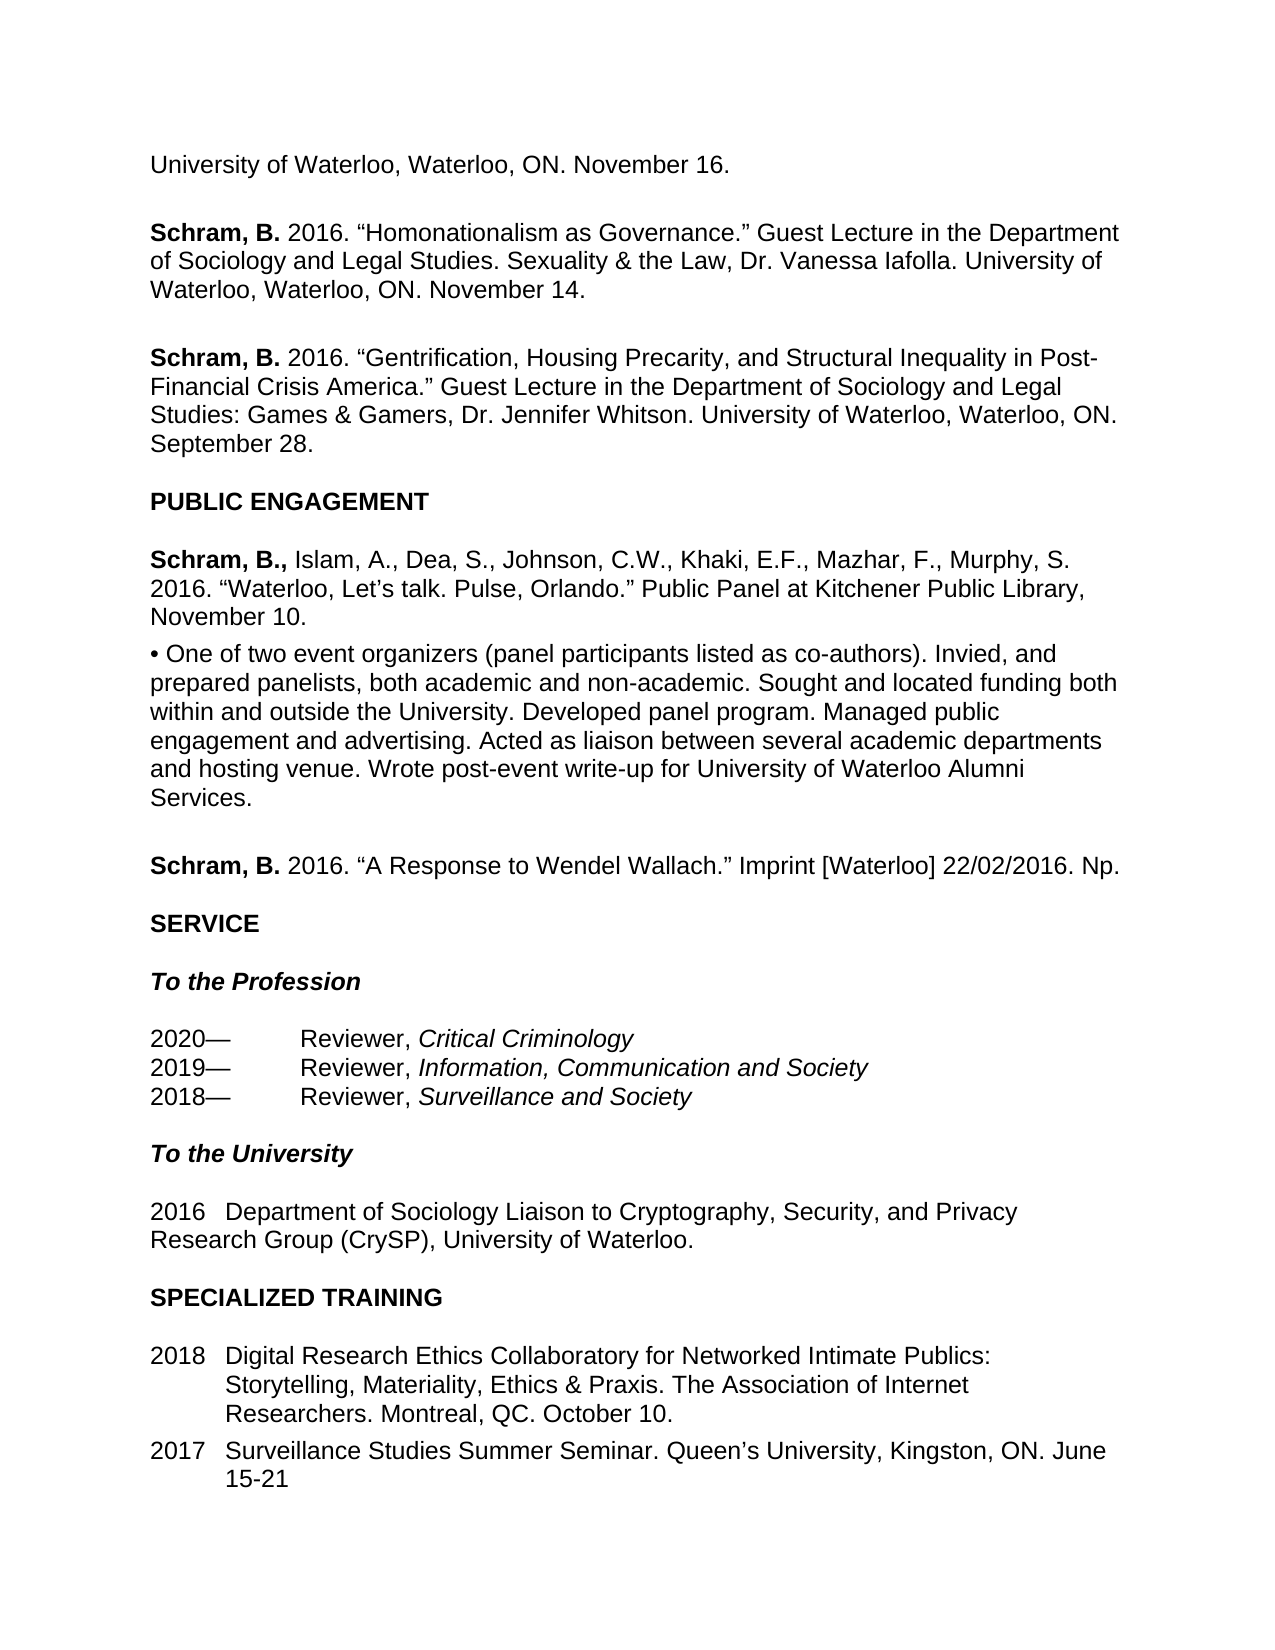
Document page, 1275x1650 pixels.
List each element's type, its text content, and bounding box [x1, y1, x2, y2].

text Schram, B., Islam, A., Dea, S., Johnson, C.W., Khaki, E.F., Mazhar, F., Murphy, S. 2016. “Waterloo, Let’s talk. Pulse, Orlando.” Public Panel at Kitchener Public Library, November 10. [150, 545, 1125, 631]
text Schram, B. 2016. “A Response to Wendel Wallach.” Imprint [Waterloo] 22/02/2016. Np. [150, 851, 1125, 879]
text SPECIALIZED TRAINING [150, 1283, 1125, 1312]
text SERVICE [150, 909, 1125, 937]
text 2018 Digital Research Ethics Collaboratory for Networked Intimate Publics: Storytelling, Materiality, Ethics & Praxis. The Association of Internet Researchers. Montreal, QC. October 10. [150, 1341, 1125, 1427]
text 2017 Surveillance Studies Summer Seminar. Queen’s University, Kingston, ON. June 15-21 [150, 1436, 1125, 1493]
text Schram, B. 2016. “Homonationalism as Governance.” Guest Lecture in the Department of Sociology and Legal Studies. Sexuality & the Law, Dr. Vanessa Iafolla. University of Waterloo, Waterloo, ON. November 14. [150, 218, 1125, 334]
text Schram, B. 2016. “Gentrification, Housing Precarity, and Structural Inequality in Post-Financial Crisis America.” Guest Lecture in the Department of Sociology and Legal Studies: Games & Gamers, Dr. Jennifer Whitson. University of Waterloo, Waterloo, ON. September 28. [150, 343, 1125, 458]
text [150, 150, 1125, 209]
text To the Profession 2020— Reviewer, Critical Criminology 2019— Reviewer, Information, Communication and Society 2018— Reviewer, Surveillance and Society To the University 2016 Department of Sociology Liaison to Cryptography, Security, and Privacy Research Group (CrySP), University of Waterloo. [150, 967, 1125, 1254]
text • One of two event organizers (panel participants listed as co-authors). Invied, and prepared panelists, both academic and non-academic. Sought and located funding both within and outside the University. Developed panel program. Managed public engagement and advertising. Acted as liaison between several academic departments and hosting venue. Wrote post-event write-up for University of Waterloo Alumni Services. [150, 639, 1125, 842]
text PUBLIC ENGAGEMENT [150, 487, 1125, 516]
